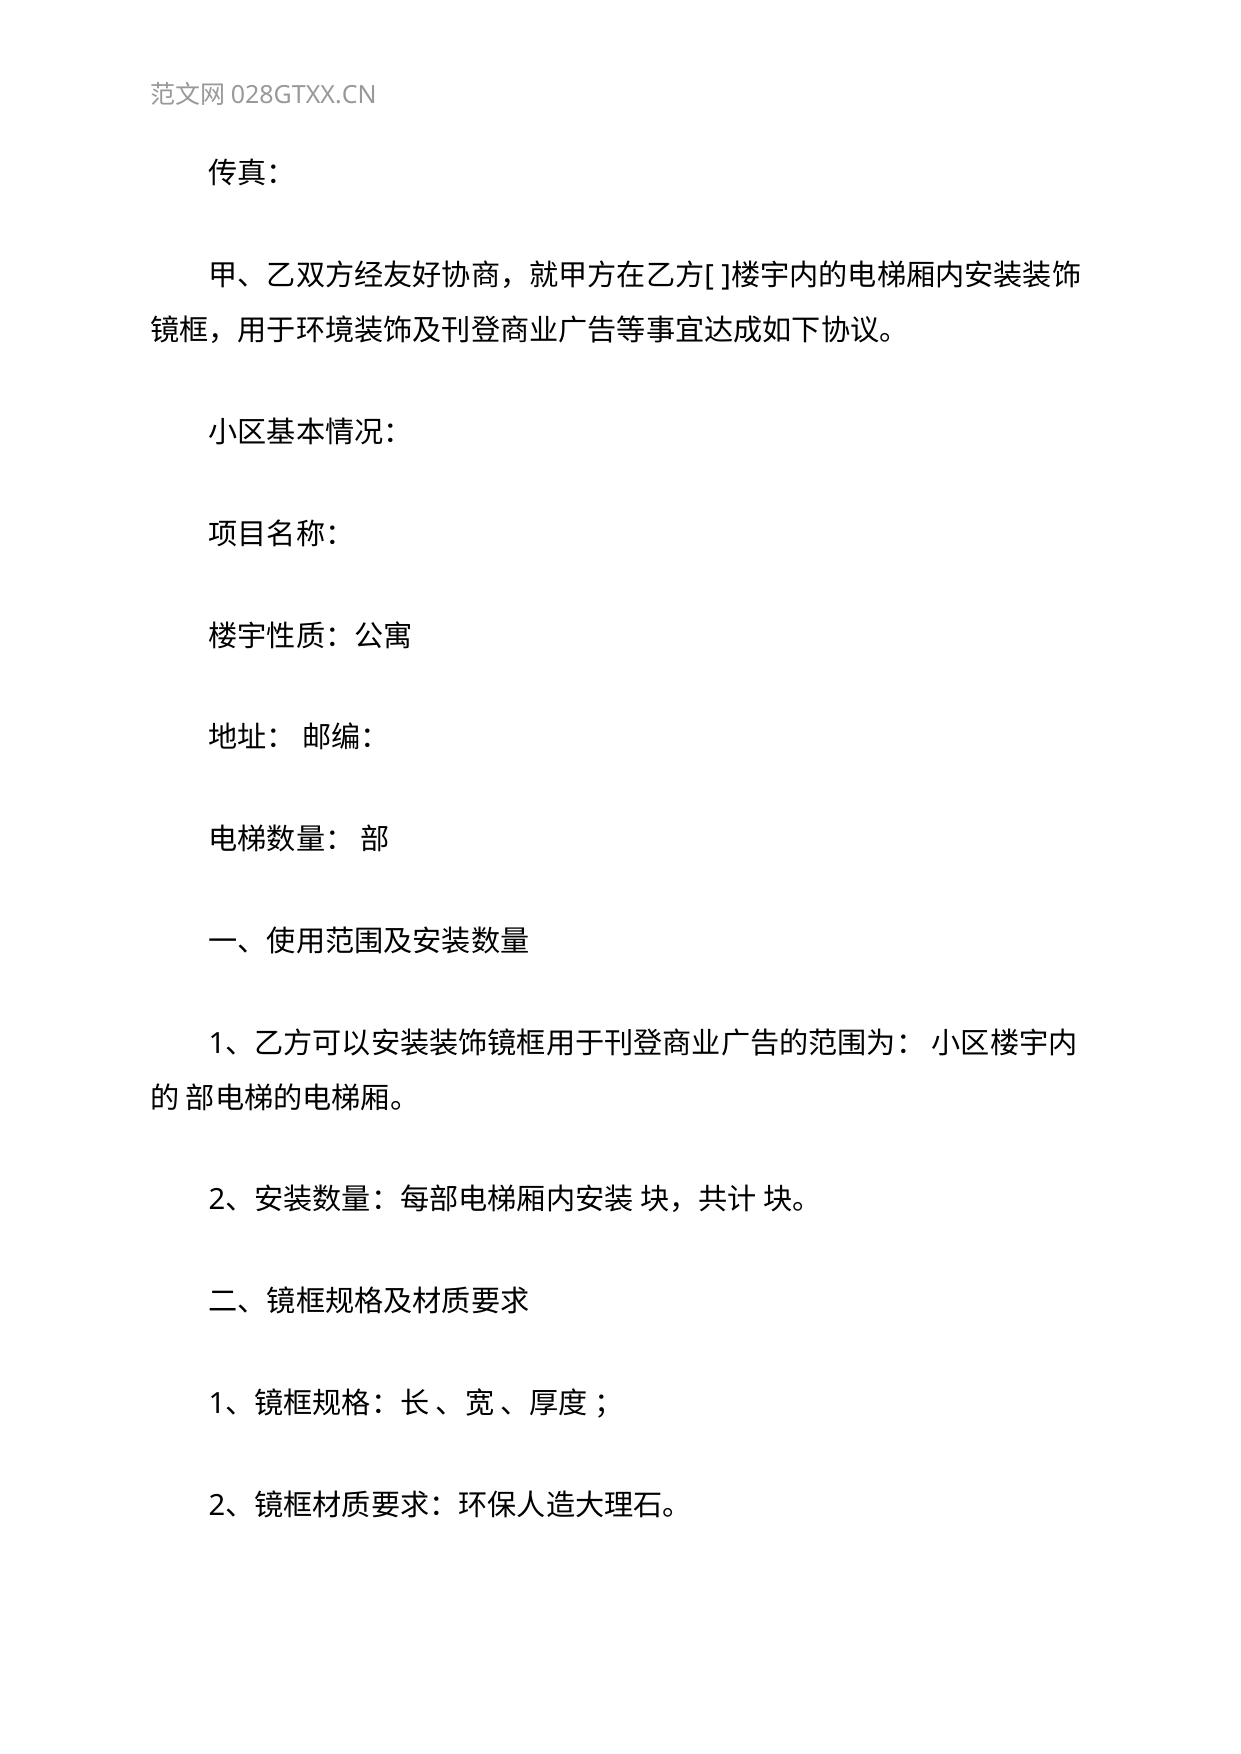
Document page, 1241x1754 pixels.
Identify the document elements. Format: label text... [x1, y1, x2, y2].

text 小区基本情况： [150, 408, 1090, 451]
text 1、镜框规格：长 、宽 、厚度 ； [150, 1380, 1090, 1422]
text 1、乙方可以安装装饰镜框用于刊登商业广告的范围为： 小区楼宇内的 部电梯的电梯厢。 [150, 1019, 1090, 1116]
text 电梯数量： 部 [150, 816, 1090, 858]
text 2、镜框材质要求：环保人造大理石。 [150, 1482, 1090, 1524]
text 楼宇性质：公寓 [150, 612, 1090, 654]
text 2、安装数量：每部电梯厢内安装 块，共计 块。 [150, 1176, 1090, 1218]
text 二、镜框规格及材质要求 [150, 1278, 1090, 1320]
text 甲、乙双方经友好协商，就甲方在乙方[ ]楼宇内的电梯厢内安装装饰镜框，用于环境装饰及刊登商业广告等事宜达成如下协议。 [150, 252, 1090, 349]
text 地址： 邮编： [150, 714, 1090, 756]
text 一、使用范围及安装数量 [150, 917, 1090, 960]
text 项目名称： [150, 510, 1090, 553]
text 传真： [150, 150, 1090, 192]
